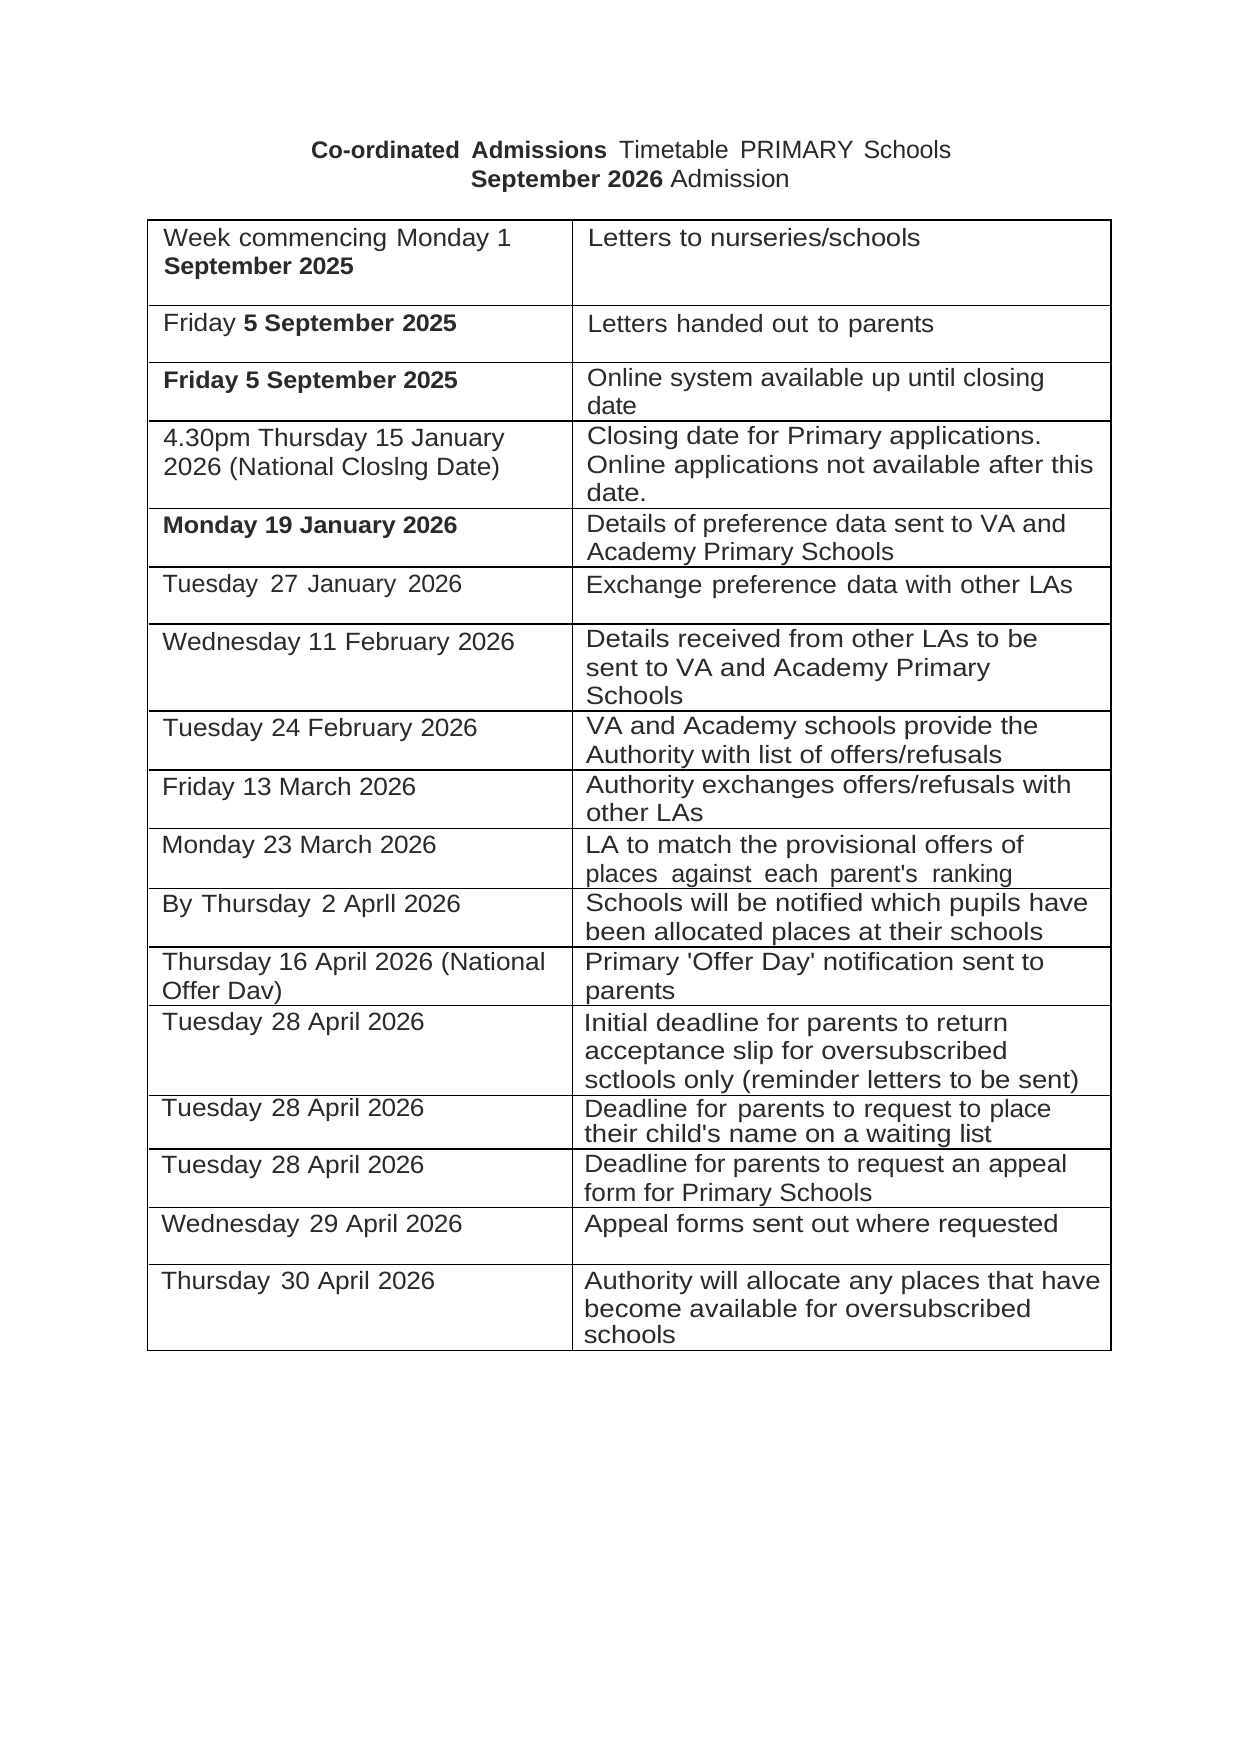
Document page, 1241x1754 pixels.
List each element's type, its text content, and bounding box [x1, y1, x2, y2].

table_cell Deadline for parents to request an appeal form for Primary Schools [573, 1150, 1110, 1207]
table_cell Tuesday 27 January 2026 [148, 567, 572, 623]
text September 2026 Admission [82, 164, 1178, 193]
table_cell Tuesday 28 April 2026 [148, 1149, 572, 1207]
table_cell Tuesday 28 April 2026 [148, 1006, 572, 1095]
table_cell Authority exchanges offers/refusals with other LAs [573, 771, 1110, 828]
table_cell Friday 5 September 2025 [148, 363, 572, 420]
table_cell Friday 5 September 2025 [148, 306, 572, 362]
table_cell Exchange preference data with other LAs [573, 568, 1110, 623]
table_cell By Thursday 2 Aprll 2026 [148, 889, 572, 946]
table_header Week commencing Monday 1 September 2025 [148, 221, 572, 305]
table_cell 4.30pm Thursday 15 January 2026 (National Closlng Date) [148, 421, 572, 508]
table_cell Initial deadline for parents to return acceptance slip for oversubscribed sctlools only (reminder letters to be sent) [573, 1006, 1110, 1095]
table_cell VA and Academy schools provide the Authority with list of offers/refusals [573, 712, 1110, 769]
table_cell Online system available up until closing date [573, 363, 1110, 420]
table_cell Deadline for parents to request to place their child's name on a waiting list [573, 1096, 1110, 1148]
table_cell Thursday 16 April 2026 (National Offer Dav) [148, 947, 572, 1005]
table_cell Wednesday 29 April 2026 [148, 1208, 572, 1264]
table_cell Details received from other LAs to be sent to VA and Academy Primary Schools [573, 625, 1110, 710]
table_cell Authority will allocate any places that have become available for oversubscribed schools [573, 1265, 1110, 1350]
table_cell Appeal forms sent out where requested [573, 1208, 1110, 1264]
table_cell LA to match the provisional offers of places against each parent's ranking [573, 829, 1110, 887]
table_cell Thursday 30 April 2026 [148, 1265, 572, 1350]
table_cell Tuesday 28 April 2026 [148, 1096, 572, 1148]
table_cell Primary 'Offer Day' notification sent to parents [573, 948, 1110, 1005]
table_cell Tuesday 24 February 2026 [148, 711, 572, 769]
table_cell Closing date for Primary applications. Online applications not available after this date. [573, 422, 1110, 508]
table_cell Letters handed out to parents [573, 306, 1110, 362]
table_header Letters to nurseries/schools [573, 221, 1110, 305]
table_cell Schools will be notified which pupils have been allocated places at their schools [573, 889, 1110, 946]
table_cell Monday 19 January 2026 [148, 509, 572, 566]
table_cell Details of preference data sent to VA and Academy Primary Schools [573, 509, 1110, 566]
table_cell Friday 13 March 2026 [148, 770, 572, 828]
text Co-ordinated Admissions Timetable PRIMARY Schools [82, 135, 1179, 164]
table_cell Monday 23 March 2026 [148, 829, 572, 887]
table_cell Wednesday 11 February 2026 [148, 624, 572, 710]
